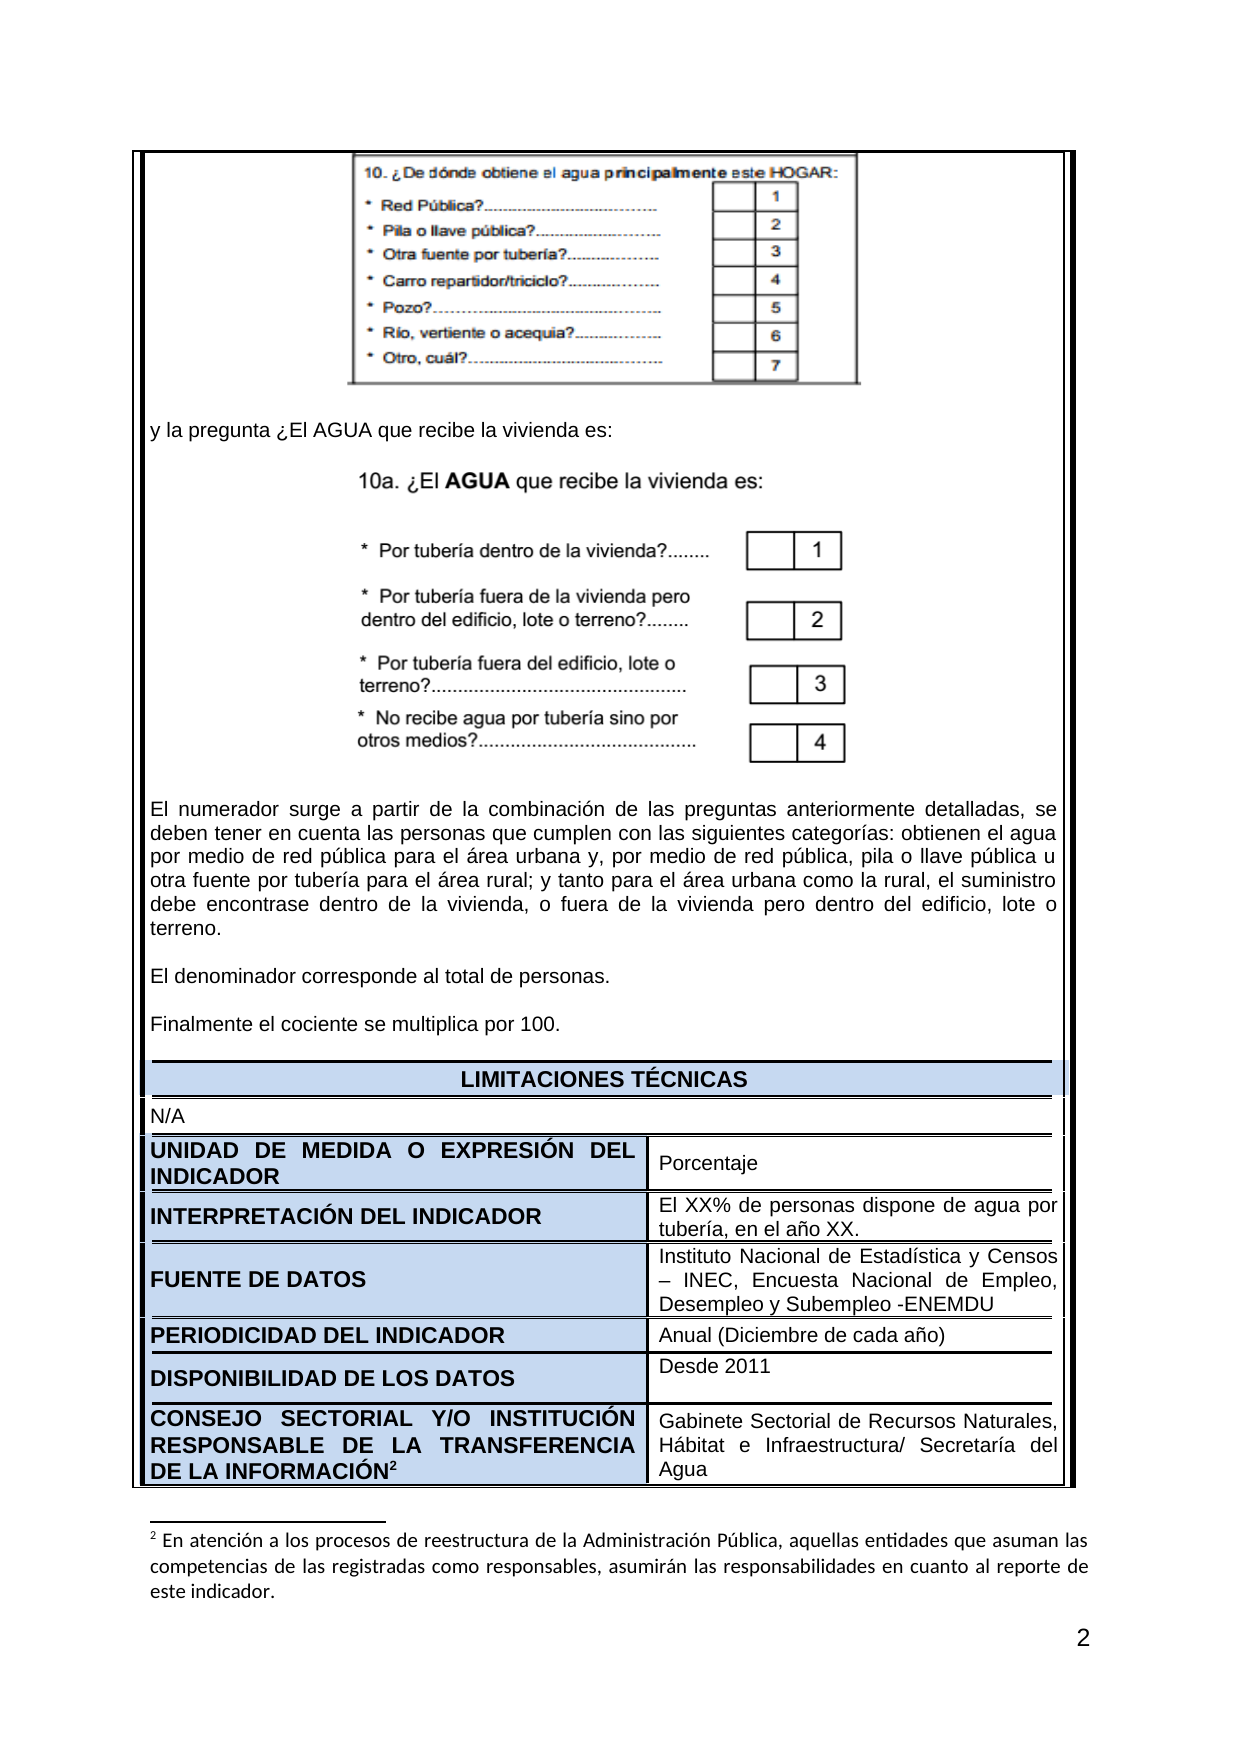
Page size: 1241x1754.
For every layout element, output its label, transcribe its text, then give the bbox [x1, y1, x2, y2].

table_cell FUENTE DE DATOS [145, 1240, 646, 1316]
table_cell UNIDAD DE MEDIDA O EXPRESIÓN DEL INDICADOR [145, 1133, 646, 1189]
picture [347, 153, 862, 390]
table_cell Desde 2011 [649, 1351, 1063, 1402]
table_cell LIMITACIONES TÉCNICAS [145, 1060, 1063, 1095]
table_cell DISPONIBILIDAD DE LOS DATOS [145, 1351, 646, 1402]
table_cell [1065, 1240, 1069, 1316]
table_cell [145, 153, 1063, 1060]
table_cell CONSEJO SECTORIAL Y/O INSTITUCIÓN RESPONSABLE DE LA TRANSFERENCIA DE LA INFORMACIÓN [145, 1402, 647, 1484]
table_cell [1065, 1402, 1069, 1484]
table_cell Gabinete Sectorial de Recursos Naturales, Hábitat e Infraestructura/ Secretaría del Agua [647, 1402, 1063, 1484]
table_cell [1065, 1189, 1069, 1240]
table_cell N/A [145, 1095, 1064, 1133]
picture [351, 466, 857, 773]
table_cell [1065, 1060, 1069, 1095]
table_cell Anual (Diciembre de cada año) [647, 1316, 1069, 1351]
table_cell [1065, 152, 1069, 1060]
table_cell INTERPRETACIÓN DEL INDICADOR [145, 1189, 646, 1240]
table_cell Instituto Nacional de Estadística y Censos – INEC, Encuesta Nacional de Empleo, Desempleo y Subempleo -ENEMDU [649, 1240, 1064, 1316]
table_cell Porcentaje [649, 1133, 1064, 1189]
table_cell PERIODICIDAD DEL INDICADOR [139, 1316, 647, 1351]
table_cell El XX% de personas dispone de agua por tubería, en el año XX. [649, 1189, 1064, 1240]
